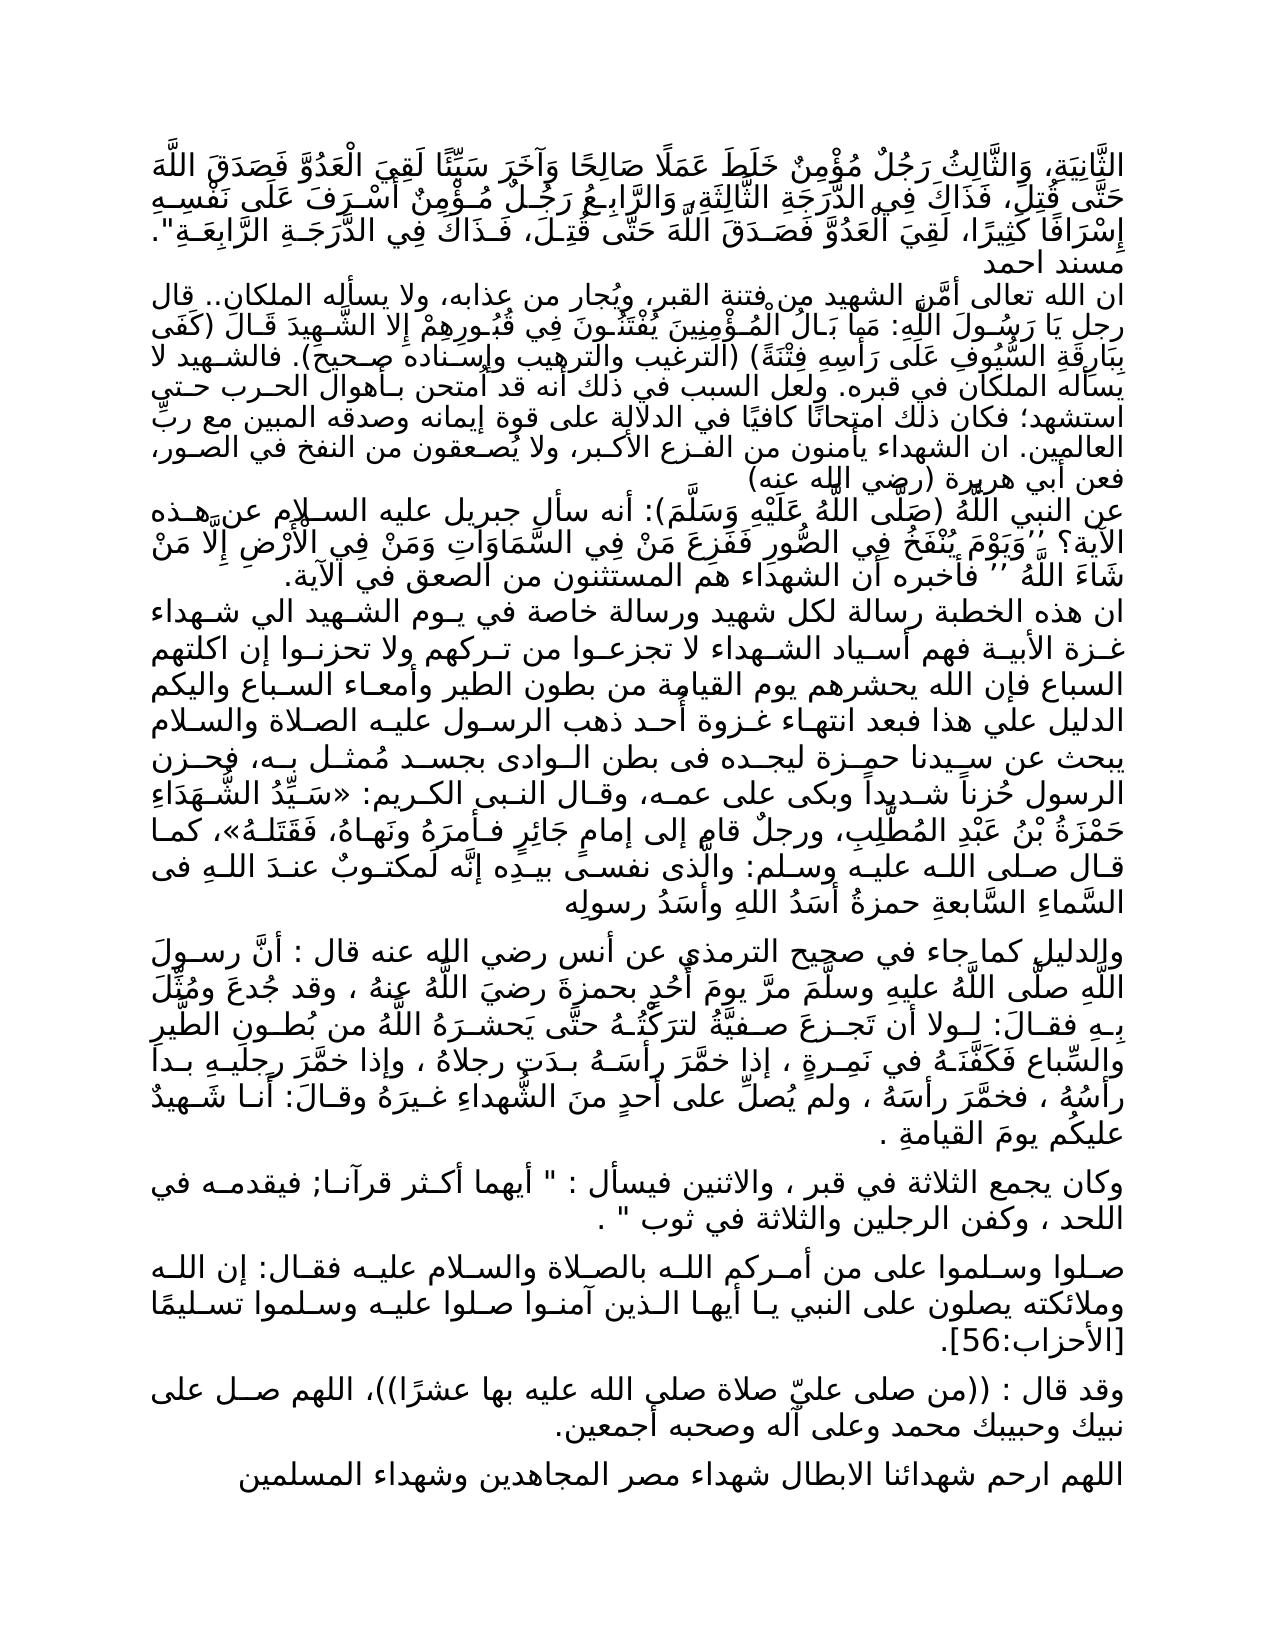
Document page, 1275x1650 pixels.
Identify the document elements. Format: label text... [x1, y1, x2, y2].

text عن النبي اللَّهُ (صَلَّى اللَّهُ عَلَيْهِ وَسَلَّمَ): أنه سأل جبريل عليه السلام عن هذه الآية؟ ’’وَيَوْمَ يُنْفَخُ فِي الصُّورِ فَفَزِعَ مَنْ فِي السَّمَاوَاتِ وَمَنْ فِي الْأَرْضِ إِلَّا مَنْ شَاءَ اللَّهُ ’’ فأخبره أن الشهداء هم المستثنون من الصعق في الآية. [150, 495, 1125, 594]
text وكان يجمع الثلاثة في قبر ، والاثنين فيسأل : " أيهما أكثر قرآنا; فيقدمه في اللحد ، وكفن الرجلين والثلاثة في ثوب " . [150, 1164, 1125, 1237]
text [150, 150, 1125, 281]
text والدليل كما جاء في صحيح الترمذي عن أنس رضي الله عنه قال : أنَّ رسولَ اللَّهِ صلَّى اللَّهُ عليهِ وسلَّمَ مرَّ يومَ أُحُدٍ بحمزةَ رضيَ اللَّهُ عنهُ ، وقد جُدعَ ومُثِّلَ بِهِ فقالَ: لولا أن تَجزعَ صفيَّةُ لترَكْتُهُ حتَّى يَحشرَهُ اللَّهُ من بُطونِ الطَّيرِ والسِّباع فَكَفَّنَهُ في نَمِرةٍ ، إذا خمَّرَ رأسَهُ بدَت رجلاهُ ، وإذا خمَّرَ رجليهِ بدا رأسُهُ ، فخمَّرَ رأسَهُ ، ولم يُصلِّ على أحدٍ منَ الشُّهداءِ غيرَهُ وقالَ: أَنا شَهيدٌ عليكُم يومَ القيامةِ . [150, 933, 1125, 1152]
text اللهم ارحم شهدائنا الابطال شهداء مصر المجاهدين وشهداء المسلمين [150, 1456, 1125, 1492]
text وقد قال : ((من صلى عليّ صلاة صلى الله عليه بها عشرًا))، اللهم صل على نبيك وحبيبك محمد وعلى آله وصحبه أجمعين. [150, 1371, 1125, 1443]
text صلوا وسلموا على من أمركم الله بالصلاة والسلام عليه فقال: إن الله وملائكته يصلون على النبي يا أيها الذين آمنوا صلوا عليه وسلموا تسليمًا [الأحزاب:56]. [150, 1249, 1125, 1358]
text ان هذه الخطبة رسالة لكل شهيد ورسالة خاصة في يوم الشهيد الي شهداء غزة الأبية فهم أسياد الشهداء لا تجزعوا من تركهم ولا تحزنوا إن اكلتهم السباع فإن الله يحشرهم يوم القيامة من بطون الطير وأمعاء السباع واليكم الدليل علي هذا فبعد انتهاء غزوة أُحد ذهب الرسول عليه الصلاة والسلام يبحث عن سيدنا حمزة ليجده فى بطن الوادى بجسد مُمثل به، فحزن الرسول حُزناً شديداً وبكى على عمه، وقال النبى الكريم: «سَيِّدُ الشُّهَدَاءِ حَمْزَةُ بْنُ عَبْدِ المُطَّلِبِ، ورجلٌ قام إلى إمامٍ جَائِرٍ فأمرَهُ ونَهاهُ، فَقَتَلهُ»، كما قال صلى الله عليه وسلم: والَّذى نفسى بيدِه إنَّه لَمكتوبٌ عندَ اللهِ فى السَّماءِ السَّابعةِ حمزةُ أسَدُ اللهِ وأسَدُ رسولِه [150, 594, 1125, 921]
text ان الله تعالى أمَّن الشهيد من فتنة القبر، ويُجار من عذابه، ولا يسأله الملكان.. قال رجل يَا رَسُولَ اللَّهِ: مَا بَالُ الْمُؤْمِنِينَ يُفْتَنُونَ فِي قُبُورِهِمْ إِلا الشَّهِيدَ قَالَ (كَفَى بِبَارِقَةِ السُّيُوفِ عَلَى رَأْسِهِ فِتْنَةً) (الترغيب والترهيب وإسناده صحيح). فالشهيد لا يسأله الملكان في قبره. ولعل السبب في ذلك أنه قد اُمتحن بأهوال الحرب حتى استشهد؛ فكان ذلك امتحانًا كافيًا في الدلالة على قوة إيمانه وصدقه المبين مع ربِّ العالمين. ان الشهداء يأمنون من الفزع الأكبر، ولا يُصعقون من النفخ في الصور، فعن أبي هريرة (رضي الله عنه) [150, 281, 1125, 495]
